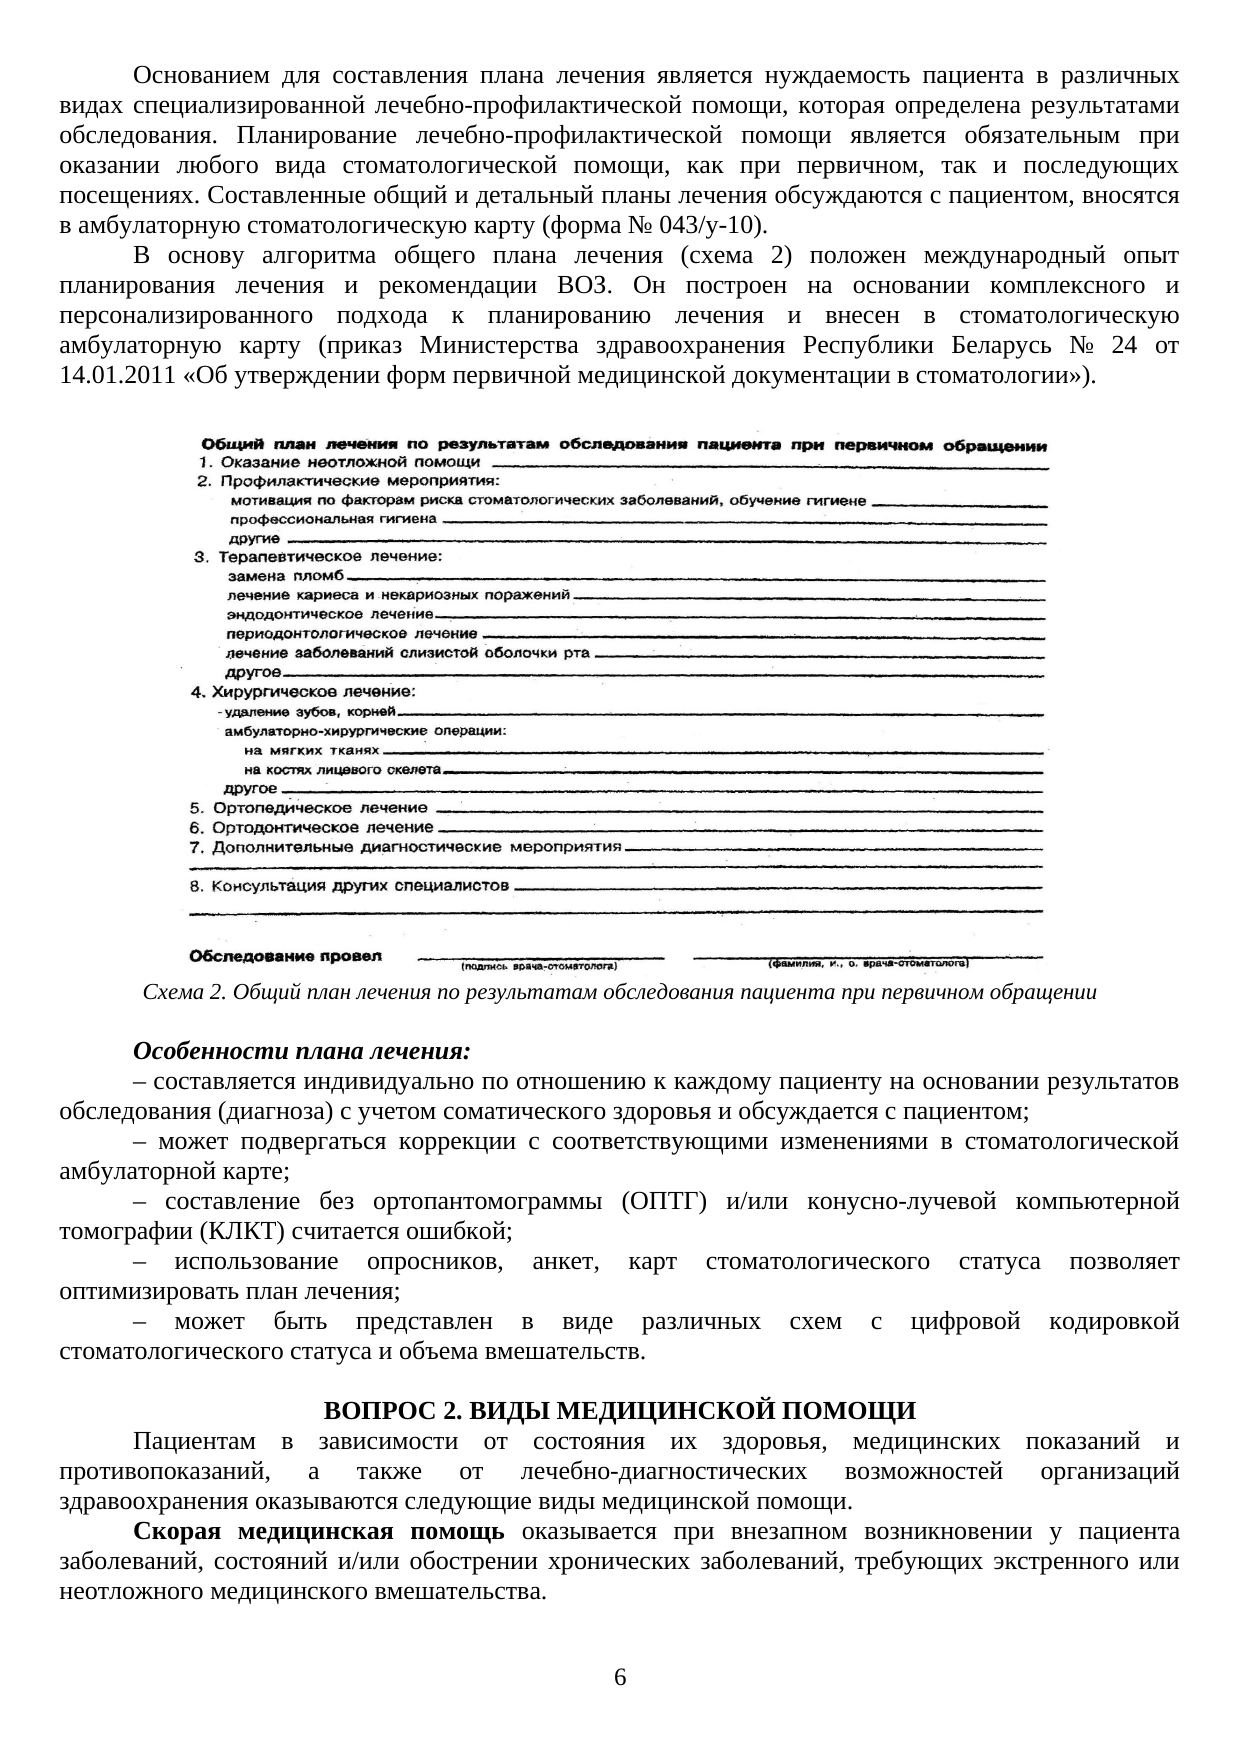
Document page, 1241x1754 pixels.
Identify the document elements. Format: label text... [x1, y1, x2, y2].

text – составление без ортопантомограммы (ОПТГ) и/или конусно-лучевой компьютерной томографии (КЛКТ) считается ошибкой; [59, 1185, 1181, 1245]
text – использование опросников, анкет, карт стоматологического статуса позволяет оптимизировать план лечения; [59, 1245, 1181, 1305]
text В основу алгоритма общего плана лечения (схема 2) положен международный опыт планирования лечения и рекомендации ВОЗ. Он построен на основании комплексного и персонализированного подхода к планированию лечения и внесен в стоматологическую амбулаторную карту (приказ Министерства здравоохранения Республики Беларусь № 24 от 14.01.2011 «Об утверждении форм первичной медицинской документации в стоматологии»). [59, 239, 1181, 389]
picture [174, 419, 1067, 979]
text Основанием для составления плана лечения является нуждаемость пациента в различных видах специализированной лечебно-профилактической помощи, которая определена результатами обследования. Планирование лечебно-профилактической помощи является обязательным при оказании любого вида стоматологической помощи, как при первичном, так и последующих посещениях. Составленные общий и детальный планы лечения обсуждаются с пациентом, вносятся в амбулаторную стоматологическую карту (форма № 043/у-10). [59, 59, 1181, 239]
text – может подвергаться коррекции с соответствующими изменениями в стоматологической амбулаторной карте; [59, 1125, 1181, 1185]
text ВОПРОС 2. ВИДЫ МЕДИЦИНСКОЙ ПОМОЩИ [59, 1395, 1181, 1425]
text Пациентам в зависимости от состояния их здоровья, медицинских показаний и противопоказаний, а также от лечебно-диагностических возможностей организаций здравоохранения оказываются следующие виды медицинской помощи. [59, 1425, 1181, 1515]
text – может быть представлен в виде различных схем с цифровой кодировкой стоматологического статуса и объема вмешательств. [59, 1305, 1181, 1365]
text Особенности плана лечения: [59, 1035, 1181, 1065]
text Схема 2. Общий план лечения по результатам обследования пациента при первичном обращении [59, 978, 1181, 1005]
text Скорая медицинская помощь оказывается при внезапном возникновении у пациента заболеваний, состояний и/или обострении хронических заболеваний, требующих экстренного или неотложного медицинского вмешательства. [59, 1515, 1181, 1605]
text – составляется индивидуально по отношению к каждому пациенту на основании результатов обследования (диагноза) с учетом соматического здоровья и обсуждается с пациентом; [59, 1065, 1181, 1125]
